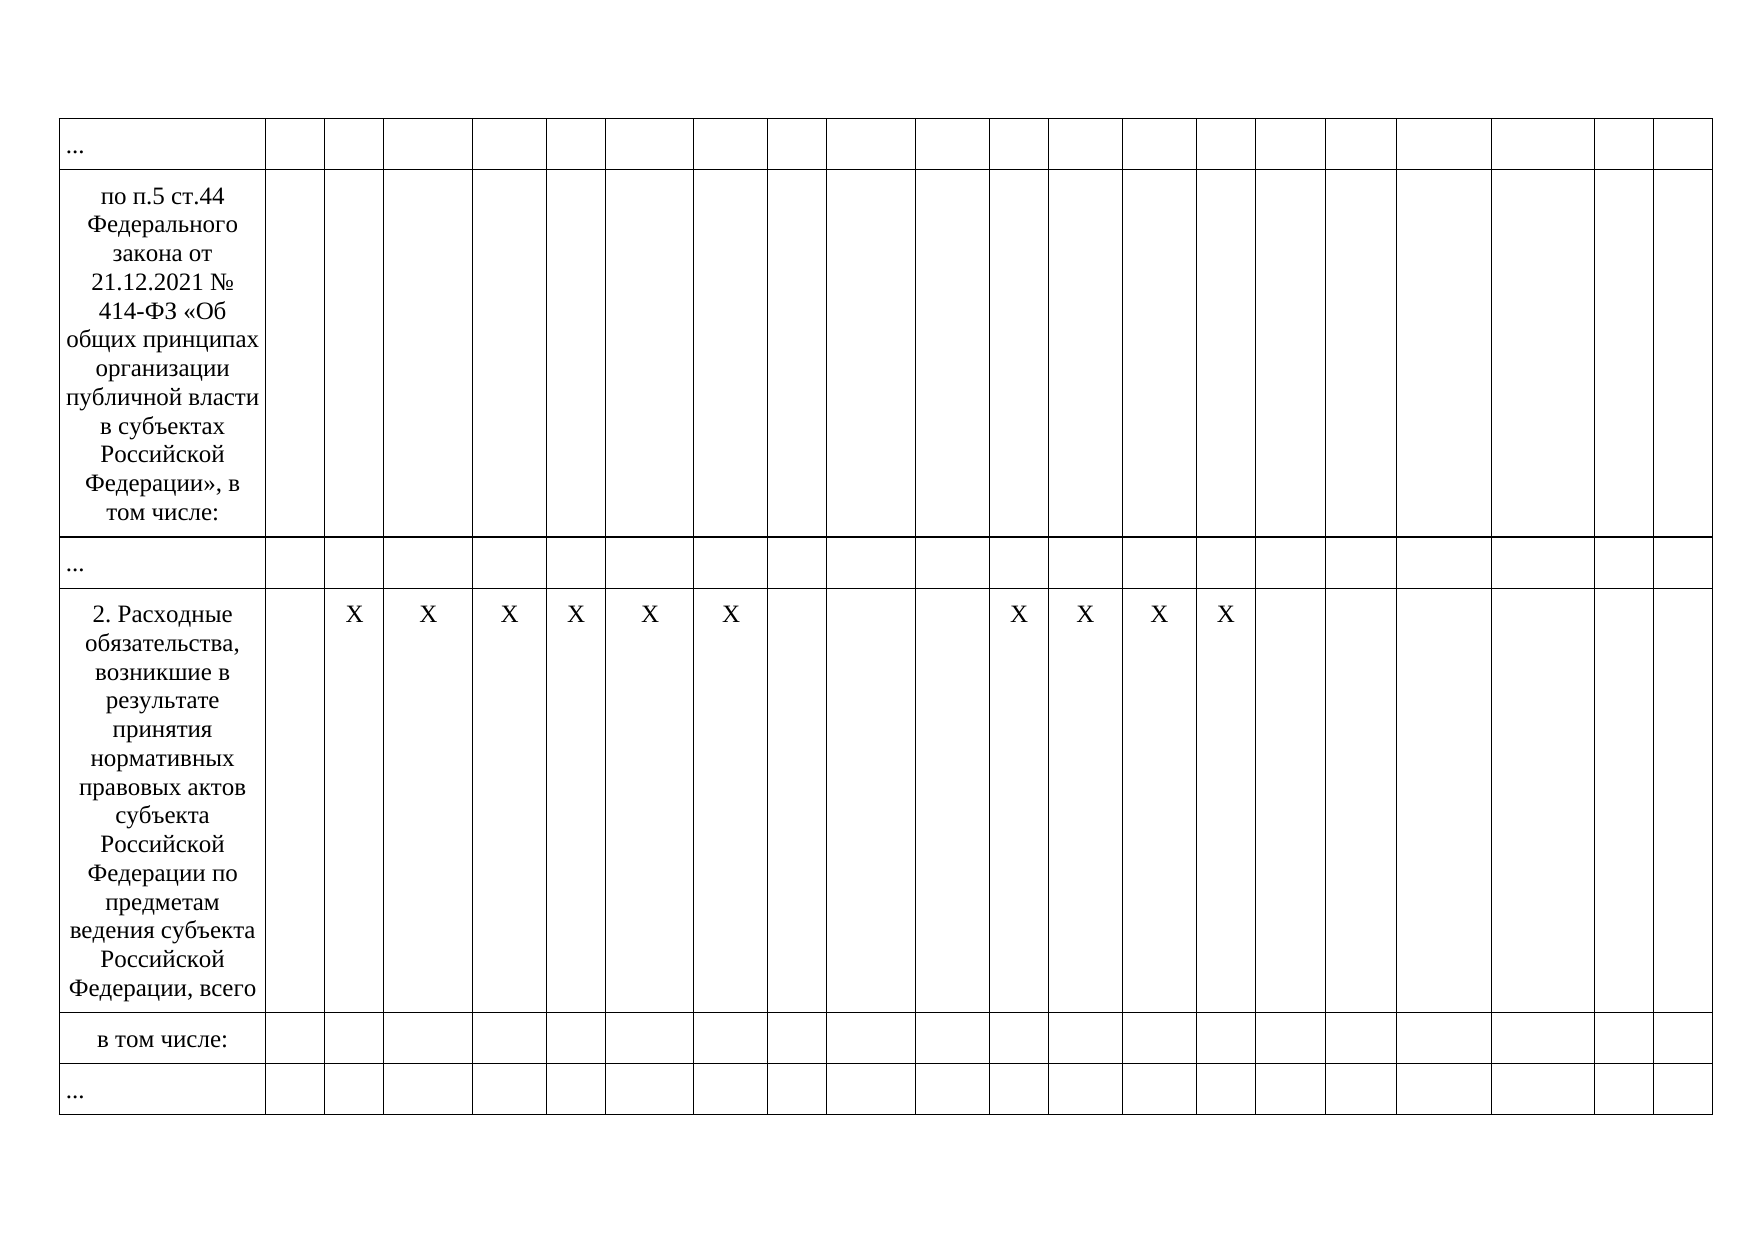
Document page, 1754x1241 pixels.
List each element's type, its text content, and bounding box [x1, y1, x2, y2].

table_cell [1197, 1064, 1255, 1114]
table_cell ... [60, 1064, 265, 1114]
table_cell [694, 538, 767, 587]
table_cell X [1049, 589, 1122, 1012]
table_cell [1123, 170, 1196, 536]
table_cell [1595, 589, 1653, 1012]
table_cell [384, 1064, 472, 1114]
table_cell [1595, 170, 1653, 536]
table_cell [1492, 538, 1594, 587]
table_cell [266, 589, 324, 1012]
table_cell [547, 1064, 605, 1114]
table_cell X [606, 589, 693, 1012]
table_cell [1256, 538, 1325, 587]
table_cell [1326, 1013, 1396, 1063]
table_cell [1326, 119, 1396, 169]
table_cell [1492, 1064, 1594, 1114]
table_cell [1197, 538, 1255, 587]
table_cell [1654, 1064, 1712, 1114]
table_cell [827, 119, 915, 169]
table_cell [266, 1013, 324, 1063]
table_cell в том числе: [60, 1013, 265, 1063]
table_cell [384, 119, 472, 169]
table_cell [473, 1013, 546, 1063]
table_cell [325, 1013, 383, 1063]
table_cell X [547, 589, 605, 1012]
table_cell [827, 170, 915, 536]
table_cell [1049, 119, 1122, 169]
table_cell [1397, 119, 1491, 169]
table_cell по п.5 ст.44 Федерального закона от 21.12.2021 № 414-ФЗ «Об общих принципах организации публичной власти в субъектах Российской Федерации», в том числе: [60, 170, 265, 536]
table_cell [1595, 1013, 1653, 1063]
table_cell X [1123, 589, 1196, 1012]
table_cell [1326, 589, 1396, 1012]
table_cell [266, 538, 324, 587]
table_cell X [473, 589, 546, 1012]
table_cell [768, 1064, 826, 1114]
table_cell [606, 1013, 693, 1063]
table_cell ... [60, 538, 265, 587]
table_cell [916, 589, 989, 1012]
table_cell [1492, 589, 1594, 1012]
table_cell [916, 170, 989, 536]
table_cell [694, 1064, 767, 1114]
table_cell X [325, 589, 383, 1012]
table_cell [1595, 1064, 1653, 1114]
table_cell [827, 589, 915, 1012]
table_cell [1326, 170, 1396, 536]
table_cell [768, 119, 826, 169]
table_cell [768, 170, 826, 536]
table_cell [1492, 170, 1594, 536]
table_cell [990, 538, 1048, 587]
table_cell [1123, 1064, 1196, 1114]
table_cell [1397, 538, 1491, 587]
table_cell [606, 170, 693, 536]
table_cell [606, 538, 693, 587]
table_cell [384, 170, 472, 536]
table_cell X [990, 589, 1048, 1012]
table_cell [325, 538, 383, 587]
table_cell [266, 170, 324, 536]
table_cell [827, 538, 915, 587]
table_cell [547, 170, 605, 536]
table_cell [694, 170, 767, 536]
table_cell [473, 170, 546, 536]
table_cell [606, 119, 693, 169]
table_cell [916, 538, 989, 587]
table_cell X [1197, 589, 1255, 1012]
table_cell [1654, 170, 1712, 536]
table_cell [694, 119, 767, 169]
table_cell [1123, 1013, 1196, 1063]
table_cell [1654, 1013, 1712, 1063]
table_cell [1654, 119, 1712, 169]
table_cell [606, 1064, 693, 1114]
table_cell [1049, 1064, 1122, 1114]
table_cell [768, 538, 826, 587]
table_cell [547, 538, 605, 587]
table_cell X [384, 589, 472, 1012]
table_cell [325, 119, 383, 169]
table_cell [1049, 538, 1122, 587]
table_cell [1123, 538, 1196, 587]
table_cell [1326, 538, 1396, 587]
table_cell [473, 538, 546, 587]
table_cell [1397, 170, 1491, 536]
table_cell [1197, 1013, 1255, 1063]
table_cell [1123, 119, 1196, 169]
table_cell [768, 589, 826, 1012]
table_cell [827, 1013, 915, 1063]
table_cell [473, 1064, 546, 1114]
table_cell [1397, 1064, 1491, 1114]
table_cell [266, 119, 324, 169]
table_cell [990, 119, 1048, 169]
table_cell [1256, 119, 1325, 169]
table_cell [1397, 1013, 1491, 1063]
table_cell [1595, 119, 1653, 169]
table_cell 2. Расходные обязательства, возникшие в результате принятия нормативных правовых актов субъекта Российской Федерации по предметам ведения субъекта Российской Федерации, всего [60, 589, 265, 1012]
table_cell [266, 1064, 324, 1114]
table_cell [1049, 170, 1122, 536]
table_cell [547, 1013, 605, 1063]
table_cell [325, 1064, 383, 1114]
table_cell [1256, 1064, 1325, 1114]
table_cell [1256, 170, 1325, 536]
table_cell [384, 1013, 472, 1063]
table_cell [916, 1064, 989, 1114]
table_cell [384, 538, 472, 587]
table_cell [768, 1013, 826, 1063]
table_cell [990, 170, 1048, 536]
table_cell [1654, 538, 1712, 587]
table_cell [1397, 589, 1491, 1012]
table_cell X [694, 589, 767, 1012]
table_cell [1197, 170, 1255, 536]
table_cell [1049, 1013, 1122, 1063]
table_cell [1654, 589, 1712, 1012]
table_cell [473, 119, 546, 169]
table_cell [916, 119, 989, 169]
table_cell [1256, 589, 1325, 1012]
table_cell [694, 1013, 767, 1063]
table_cell [1492, 1013, 1594, 1063]
table_cell [1492, 119, 1594, 169]
table_cell ... [60, 119, 265, 169]
table_cell [325, 170, 383, 536]
table_cell [1595, 538, 1653, 587]
table_cell [547, 119, 605, 169]
table_cell [990, 1013, 1048, 1063]
table_cell [1197, 119, 1255, 169]
table_cell [990, 1064, 1048, 1114]
table_cell [1326, 1064, 1396, 1114]
table_cell [916, 1013, 989, 1063]
table_cell [827, 1064, 915, 1114]
table_cell [1256, 1013, 1325, 1063]
